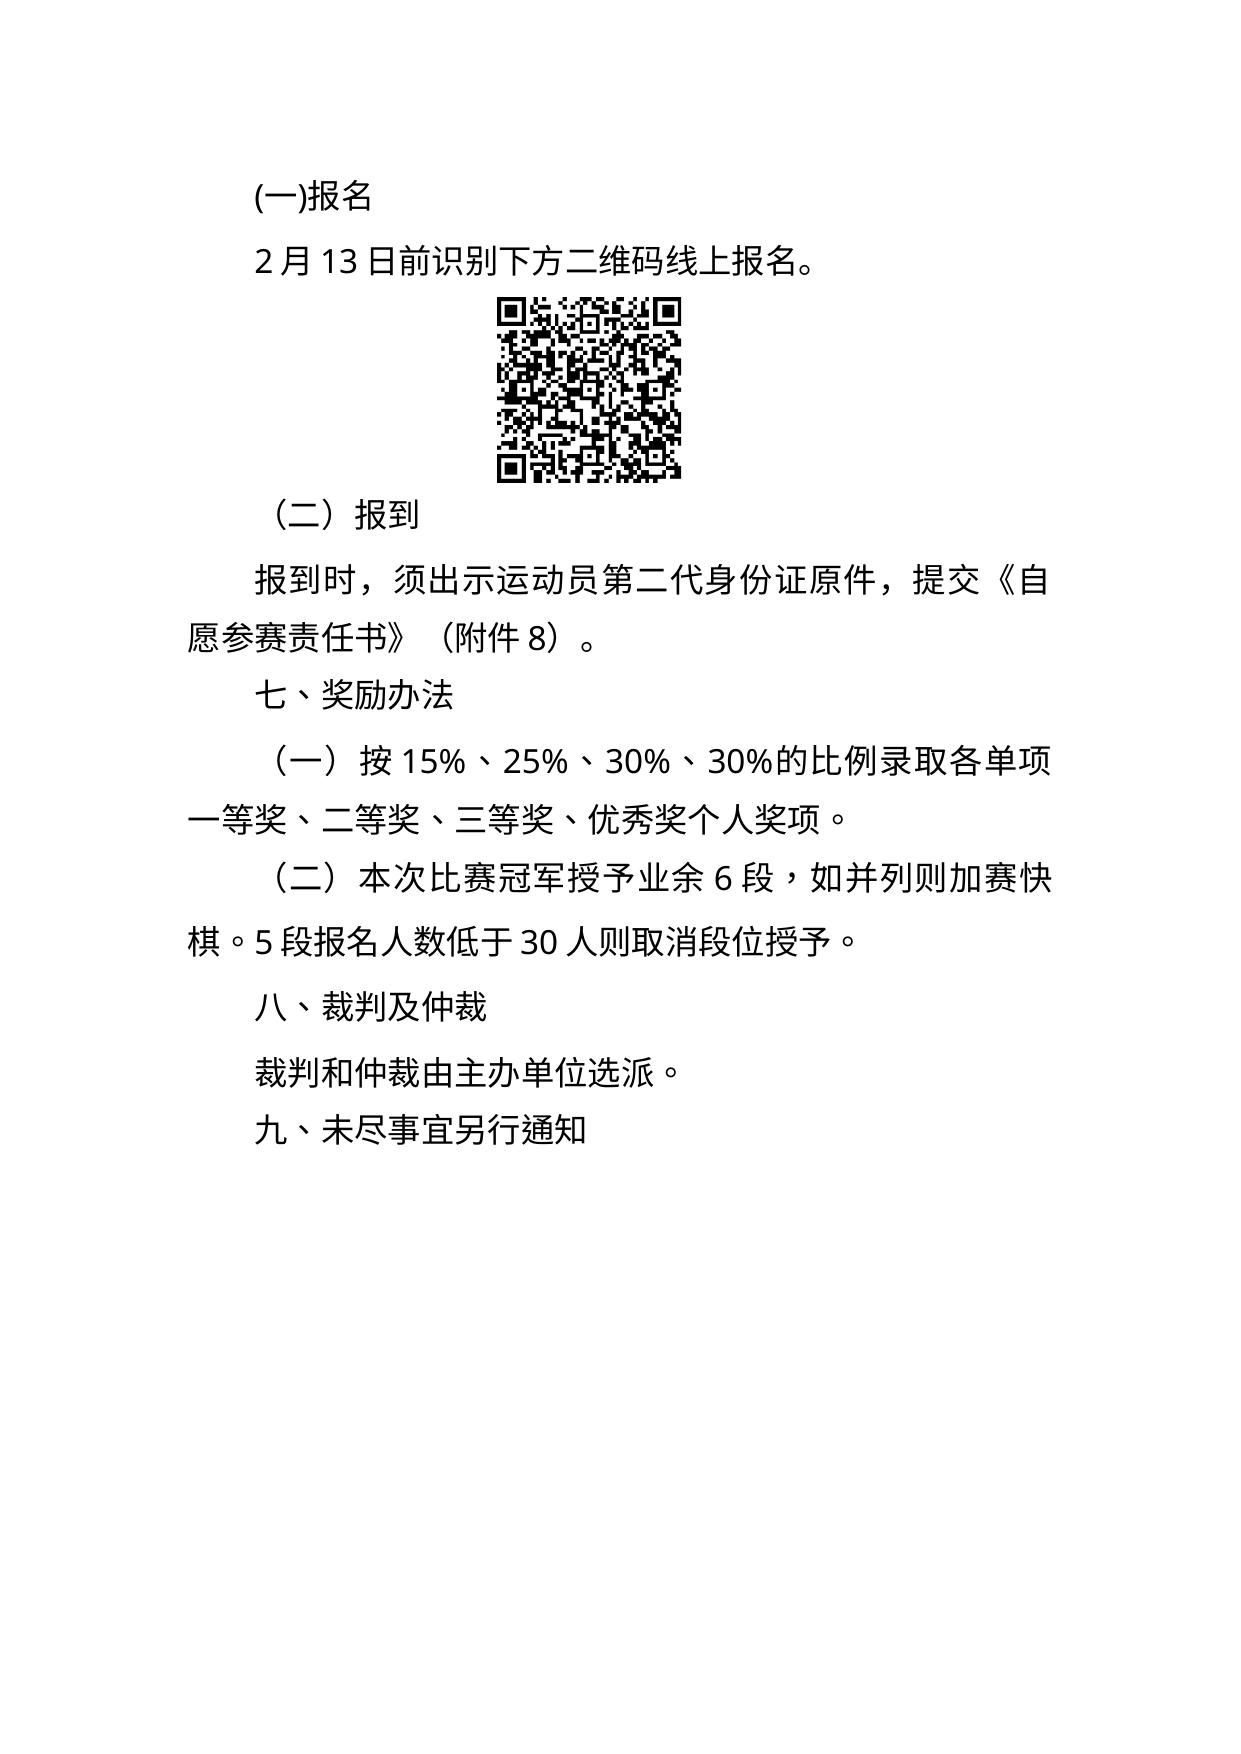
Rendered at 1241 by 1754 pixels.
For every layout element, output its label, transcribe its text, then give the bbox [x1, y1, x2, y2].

text 八、裁判及仲裁 [187, 974, 1053, 1039]
text 七、奖励办法 [187, 662, 1053, 727]
text （一）按15%、25%、30%、30%的比例录取各单项一等奖、二等奖、三等奖、优秀奖个人奖项。 [187, 727, 1053, 844]
text (一)报名 [187, 162, 1053, 227]
picture [493, 296, 682, 484]
text 2月13日前识别下方二维码线上报名。 [187, 227, 1053, 285]
text （二）报到 [187, 480, 1053, 545]
text 报到时，须出示运动员第二代身份证原件，提交《自愿参赛责任书》（附件8）。 [187, 545, 1053, 662]
text （二）本次比赛冠军授予业余6段，如并列则加赛快棋。5段报名人数低于30人则取消段位授予。 [187, 844, 1053, 974]
text 九、未尽事宜另行通知 [187, 1097, 1053, 1162]
text 裁判和仲裁由主办单位选派。 [187, 1039, 1053, 1097]
